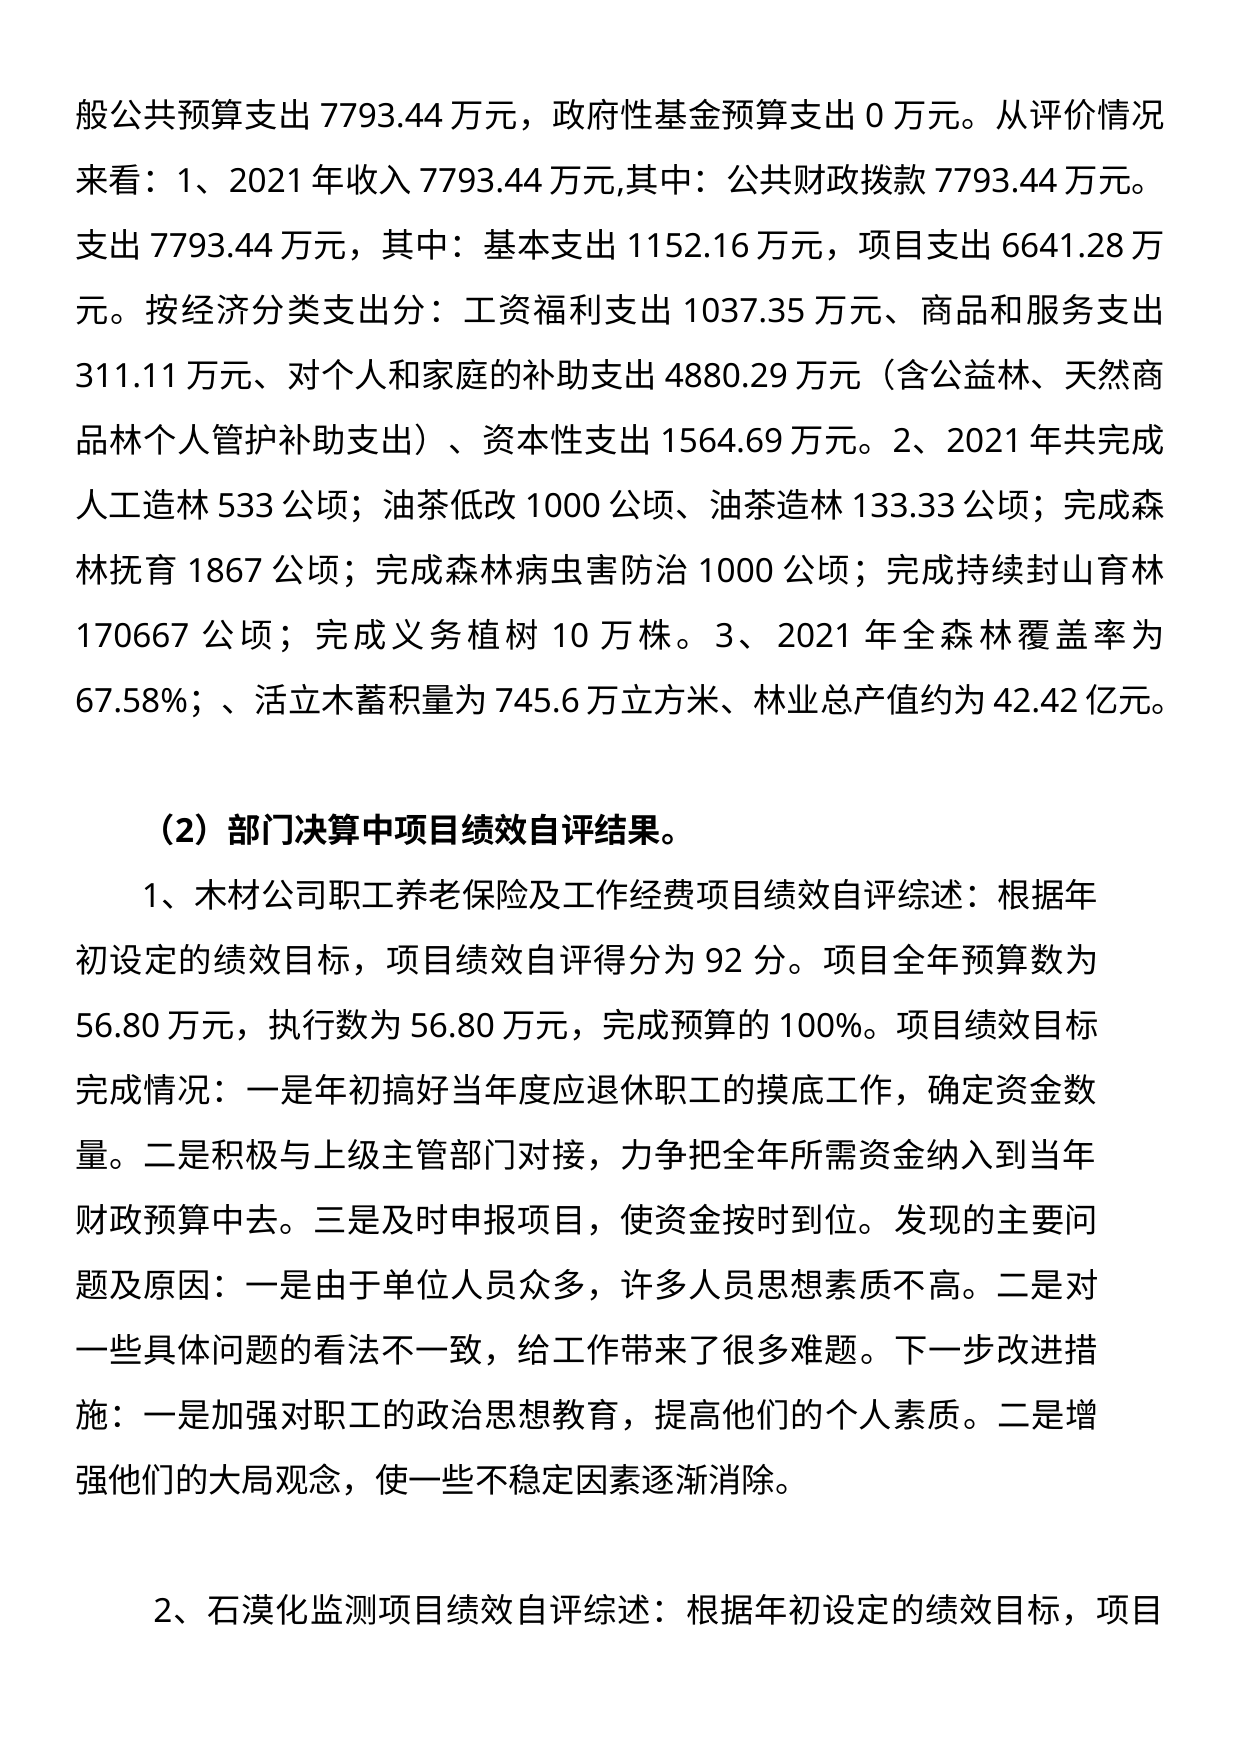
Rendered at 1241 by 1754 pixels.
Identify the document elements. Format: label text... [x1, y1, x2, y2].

text 1、木材公司职工养老保险及工作经费项目绩效自评综述：根据年初设定的绩效目标，项目绩效自评得分为92 分。项目全年预算数为56.80万元，执行数为56.80万元，完成预算的100%。项目绩效目标完成情况：一是年初搞好当年度应退休职工的摸底工作，确定资金数量。二是积极与上级主管部门对接，力争把全年所需资金纳入到当年财政预算中去。三是及时申报项目，使资金按时到位。发现的主要问题及原因：一是由于单位人员众多，许多人员思想素质不高。二是对一些具体问题的看法不一致，给工作带来了很多难题。下一步改进措施：一是加强对职工的政治思想教育，提高他们的个人素质。二是增强他们的大局观念，使一些不稳定因素逐渐消除。 [75, 861, 1098, 1511]
text （2）部门决算中项目绩效自评结果。 [75, 796, 1165, 861]
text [75, 1576, 1165, 1641]
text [75, 81, 1165, 731]
